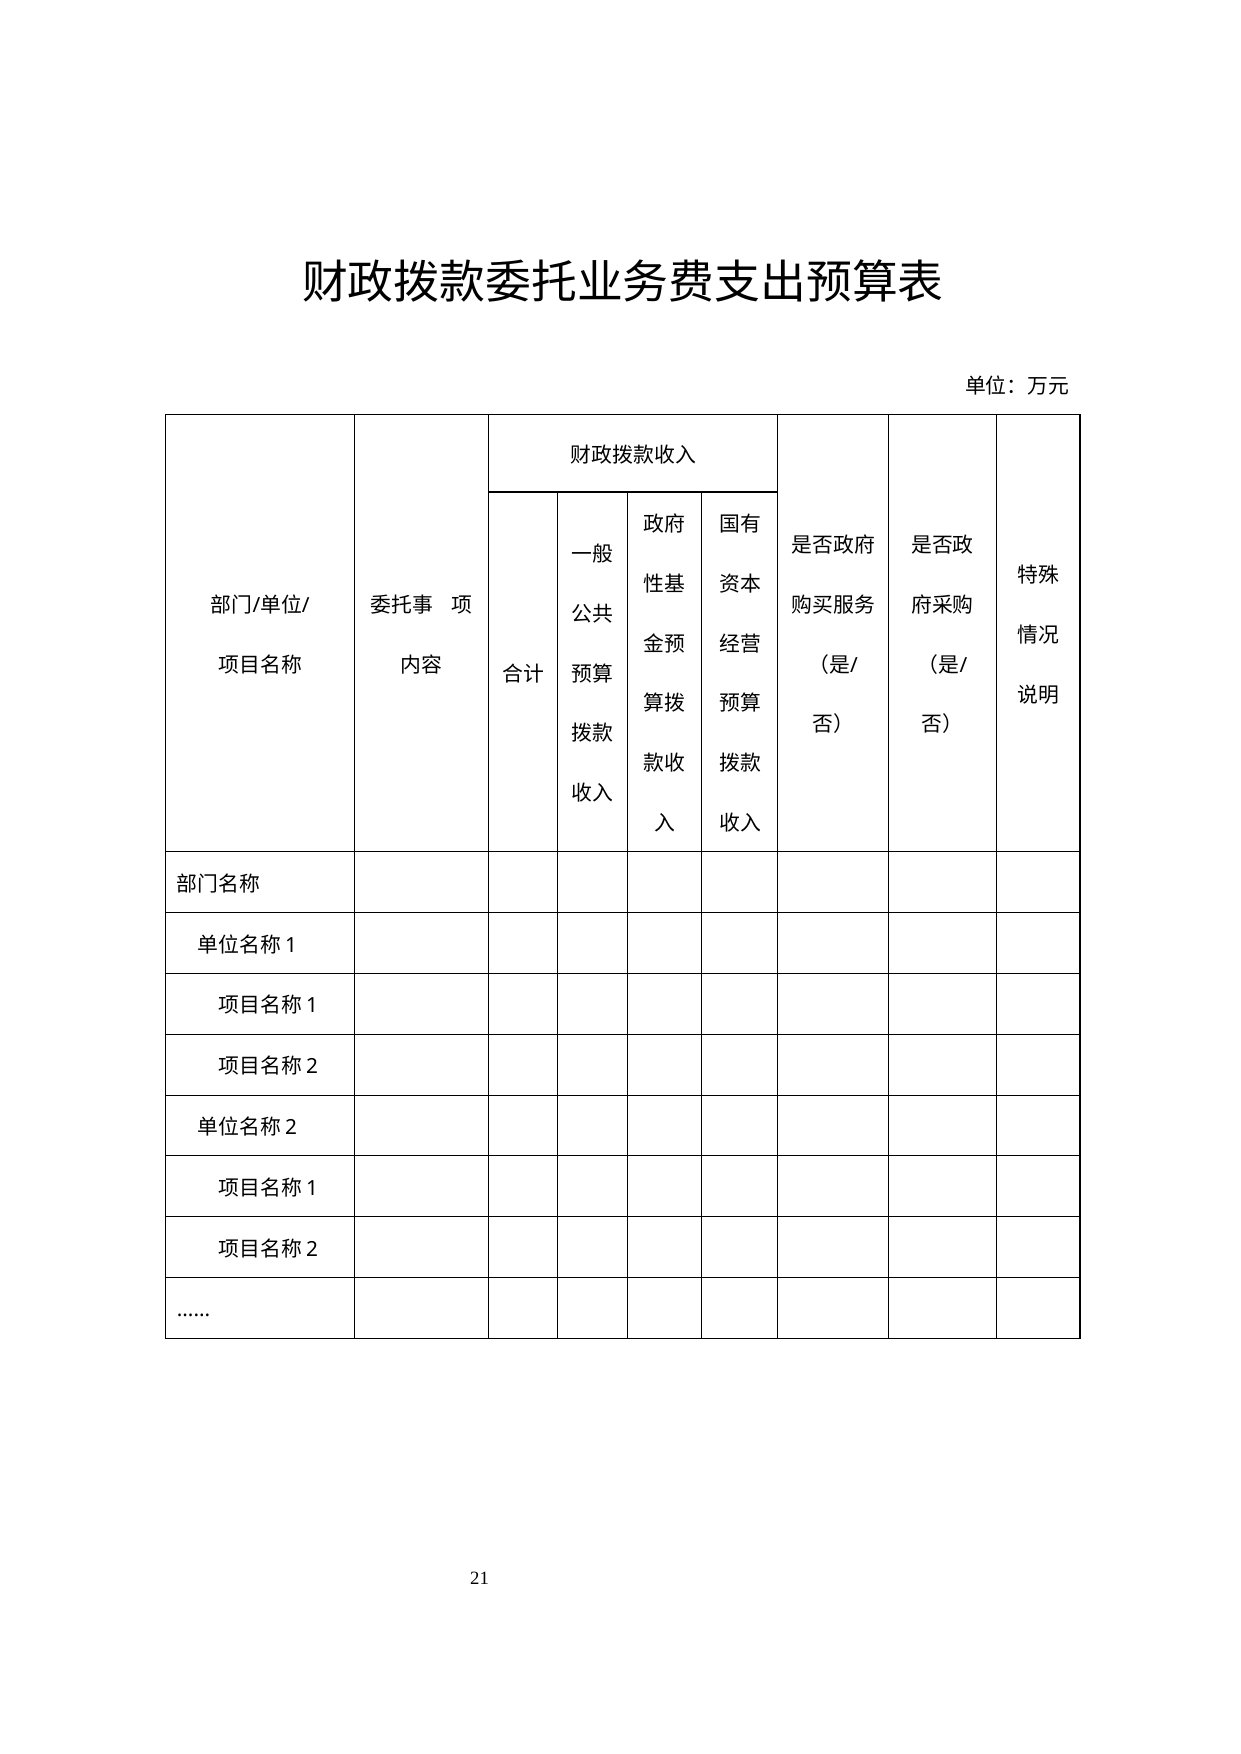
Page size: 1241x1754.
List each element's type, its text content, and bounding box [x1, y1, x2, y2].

table_cell [997, 1156, 1079, 1216]
table_cell 一般公共预算拨款收入 [558, 493, 627, 851]
table_cell [997, 913, 1079, 973]
table_cell [355, 974, 488, 1034]
table_cell [702, 974, 777, 1034]
table_cell [628, 913, 701, 973]
table_cell [558, 1096, 627, 1155]
table_cell 单位：万元 [165, 339, 1080, 414]
table_cell [628, 974, 701, 1034]
table_cell [489, 852, 557, 912]
table_cell [889, 1217, 996, 1277]
table_cell [997, 852, 1079, 912]
table_cell [355, 1217, 488, 1277]
table_cell 单位名称2 [166, 1096, 354, 1155]
table_cell [997, 974, 1079, 1034]
table_cell [702, 1278, 777, 1338]
table_cell 是否政 府采购 （是/否） [889, 415, 996, 851]
table_cell [778, 913, 888, 973]
table_cell [778, 974, 888, 1034]
table_cell [628, 1156, 701, 1216]
table_cell [889, 1096, 996, 1155]
table_cell [558, 1035, 627, 1094]
table_cell 项目名称2 [166, 1217, 354, 1277]
table_cell 单位名称1 [166, 913, 354, 973]
table_cell [889, 852, 996, 912]
table_cell [702, 913, 777, 973]
table_cell [355, 852, 488, 912]
table_cell [628, 1035, 701, 1094]
table_cell [558, 852, 627, 912]
table_cell [997, 1096, 1079, 1155]
table_cell [489, 913, 557, 973]
table_cell [778, 1278, 888, 1338]
table_cell 项目名称1 [166, 1156, 354, 1216]
table_cell [489, 1217, 557, 1277]
table_header 财政拨款委托业务费支出预算表 [165, 219, 1080, 339]
table_cell 部门/单位/ 项目名称 [166, 415, 354, 851]
table_cell [355, 1035, 488, 1094]
table_cell [628, 852, 701, 912]
table_cell [997, 1278, 1079, 1338]
table_cell [558, 1217, 627, 1277]
table_cell [702, 1156, 777, 1216]
table_cell [355, 1278, 488, 1338]
table_cell 部门名称 [166, 852, 354, 912]
table_cell [355, 1096, 488, 1155]
table_cell ...... [166, 1278, 354, 1338]
table_cell [355, 913, 488, 973]
table_cell 委托事 项内容 [355, 415, 488, 851]
table_cell [489, 1278, 557, 1338]
table_cell 项目名称1 [166, 974, 354, 1034]
table_cell 国有资本经营预算拨款收入 [702, 493, 777, 851]
table_cell [489, 1156, 557, 1216]
table_cell [702, 1217, 777, 1277]
table_cell [778, 1096, 888, 1155]
table_cell 政府性基金预算拨款收入 [628, 493, 701, 851]
table_cell [997, 1035, 1079, 1094]
table_cell [889, 1278, 996, 1338]
table_cell [489, 1096, 557, 1155]
table_cell [489, 1035, 557, 1094]
table_cell [489, 974, 557, 1034]
table_cell 合计 [489, 493, 557, 851]
table_cell [558, 974, 627, 1034]
table_cell 是否政府购买服务 （是/否） [778, 415, 888, 851]
table_cell [889, 913, 996, 973]
table_cell [702, 852, 777, 912]
table_cell [628, 1278, 701, 1338]
table_cell [778, 1035, 888, 1094]
table_cell [628, 1217, 701, 1277]
table_cell [778, 1156, 888, 1216]
table_cell [778, 1217, 888, 1277]
table_cell [778, 852, 888, 912]
table_cell [889, 1035, 996, 1094]
table_cell [702, 1096, 777, 1155]
table_cell 财政拨款收入 [489, 415, 777, 491]
table_cell 特殊情况说明 [997, 415, 1079, 851]
table_cell [628, 1096, 701, 1155]
table_cell [889, 974, 996, 1034]
table_cell [997, 1217, 1079, 1277]
table_cell [889, 1156, 996, 1216]
table_cell [355, 1156, 488, 1216]
table_cell [558, 1156, 627, 1216]
table_cell [558, 913, 627, 973]
table_cell [558, 1278, 627, 1338]
table_cell 项目名称2 [166, 1035, 354, 1094]
table_cell [702, 1035, 777, 1094]
